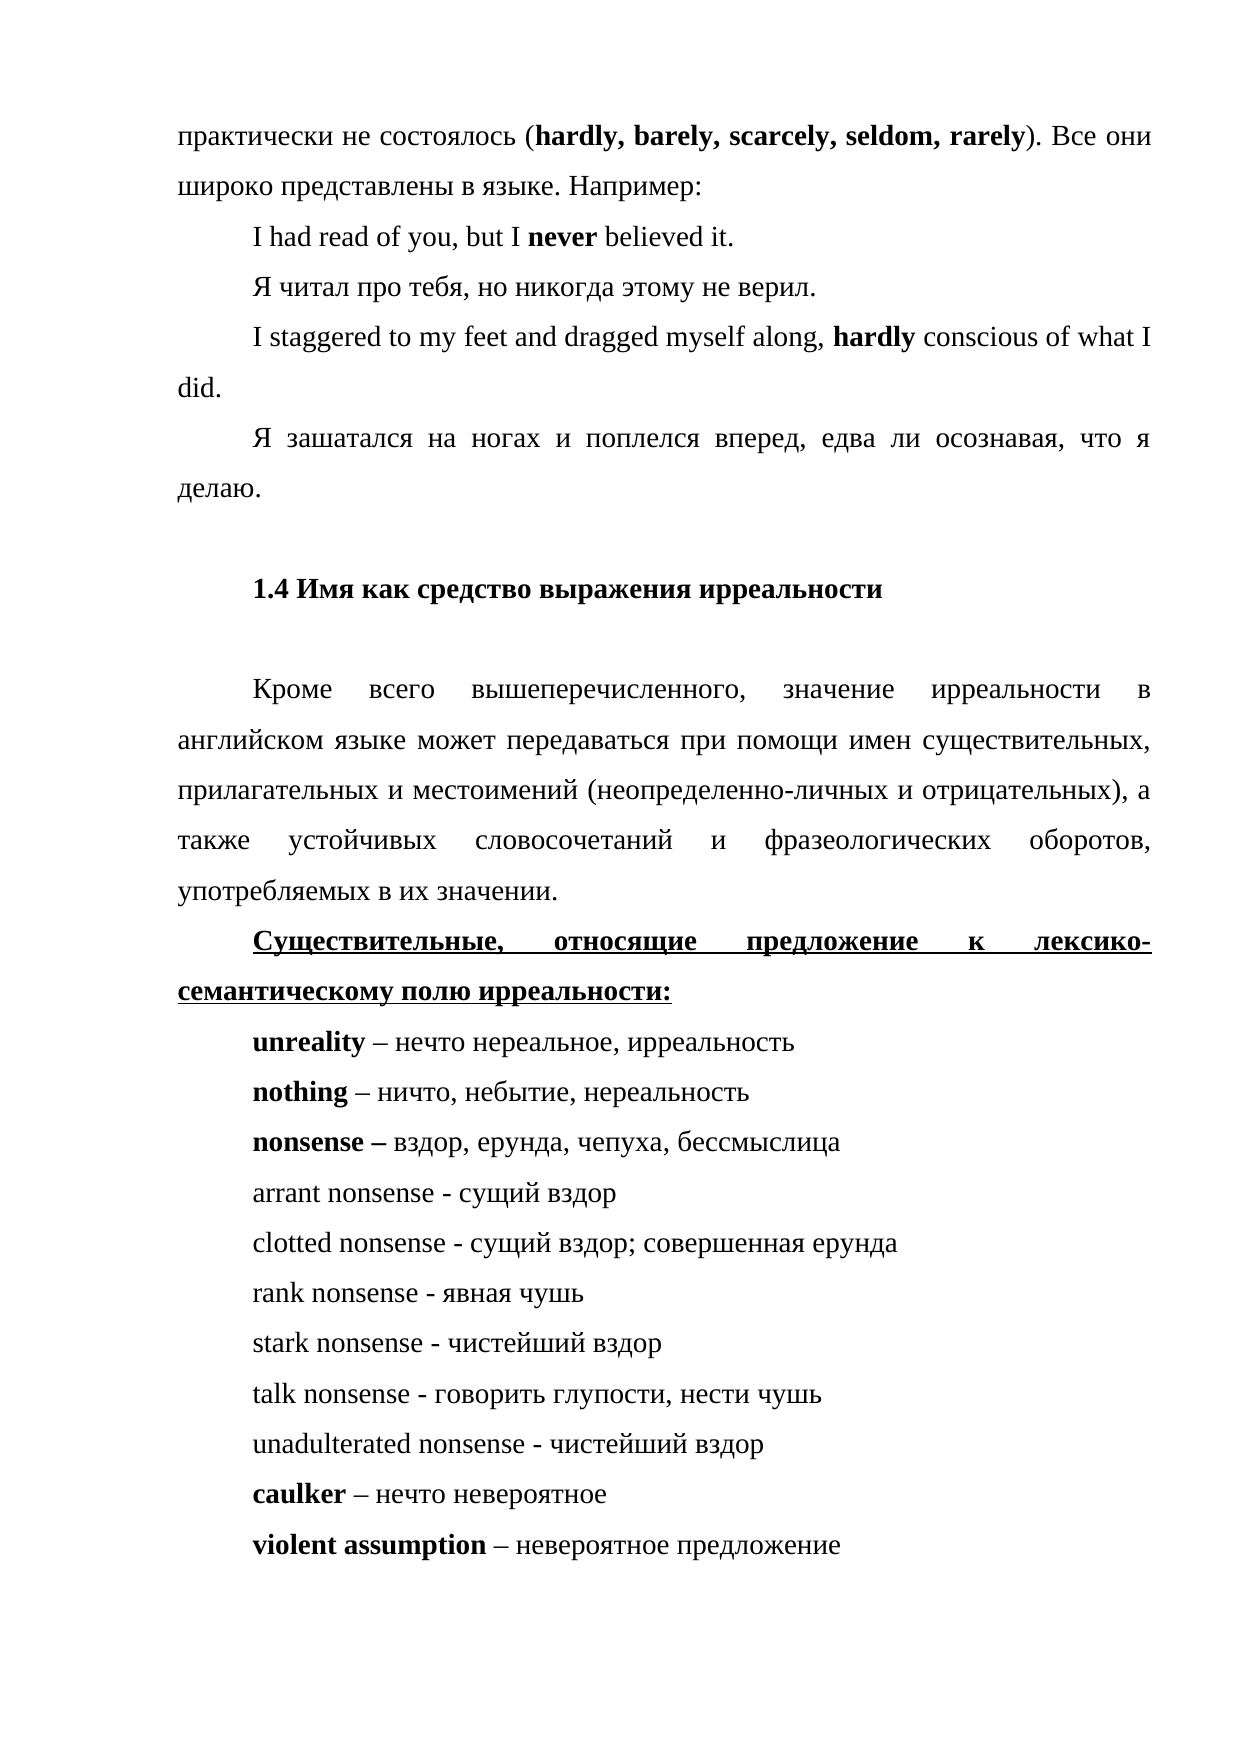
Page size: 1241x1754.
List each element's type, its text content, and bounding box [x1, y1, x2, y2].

text Кроме всего вышеперечисленного, значение ирреальности в английском языке может передаваться при помощи имен существительных, прилагательных и местоимений (неопределенно-личных и отрицательных), а также устойчивых словосочетаний и фразеологических оборотов, употребляемых в их значении. [177, 672, 1152, 906]
text stark nonsense - чистейший вздор [177, 1326, 1152, 1359]
text caulker – нечто невероятное [177, 1477, 1152, 1510]
text 1.4 Имя как средство выражения ирреальности [177, 571, 1152, 604]
text Я зашатался на ногах и поплелся вперед, едва ли осознавая, что я делаю. [177, 420, 1152, 504]
text rank nonsense - явная чушь [177, 1275, 1152, 1309]
text clotted nonsense - сущий вздор; совершенная ерунда [177, 1225, 1152, 1258]
text violent assumption – невероятное предложение [177, 1527, 1152, 1560]
text Я читал про тебя, но никогда этому не верил. [177, 269, 1152, 303]
text unadulterated nonsense - чистейший вздор [177, 1426, 1152, 1460]
text I had read of you, but I never believed it. [177, 219, 1152, 252]
text I staggered to my feet and dragged myself along, hardly conscious of what I did. [177, 319, 1152, 403]
text talk nonsense - говорить глупости, нести чушь [177, 1376, 1152, 1409]
text nothing – ничто, небытие, нереальность [177, 1074, 1152, 1108]
text Существительные, относящие предложение к лексико-семантическому полю ирреальности: [177, 923, 1152, 1007]
text nonsense – вздор, ерунда, чепуха, бессмыслица [177, 1124, 1152, 1158]
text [177, 118, 1152, 202]
text unreality – нечто нереальное, ирреальность [177, 1024, 1152, 1057]
text arrant nonsense - сущий вздор [177, 1175, 1152, 1208]
